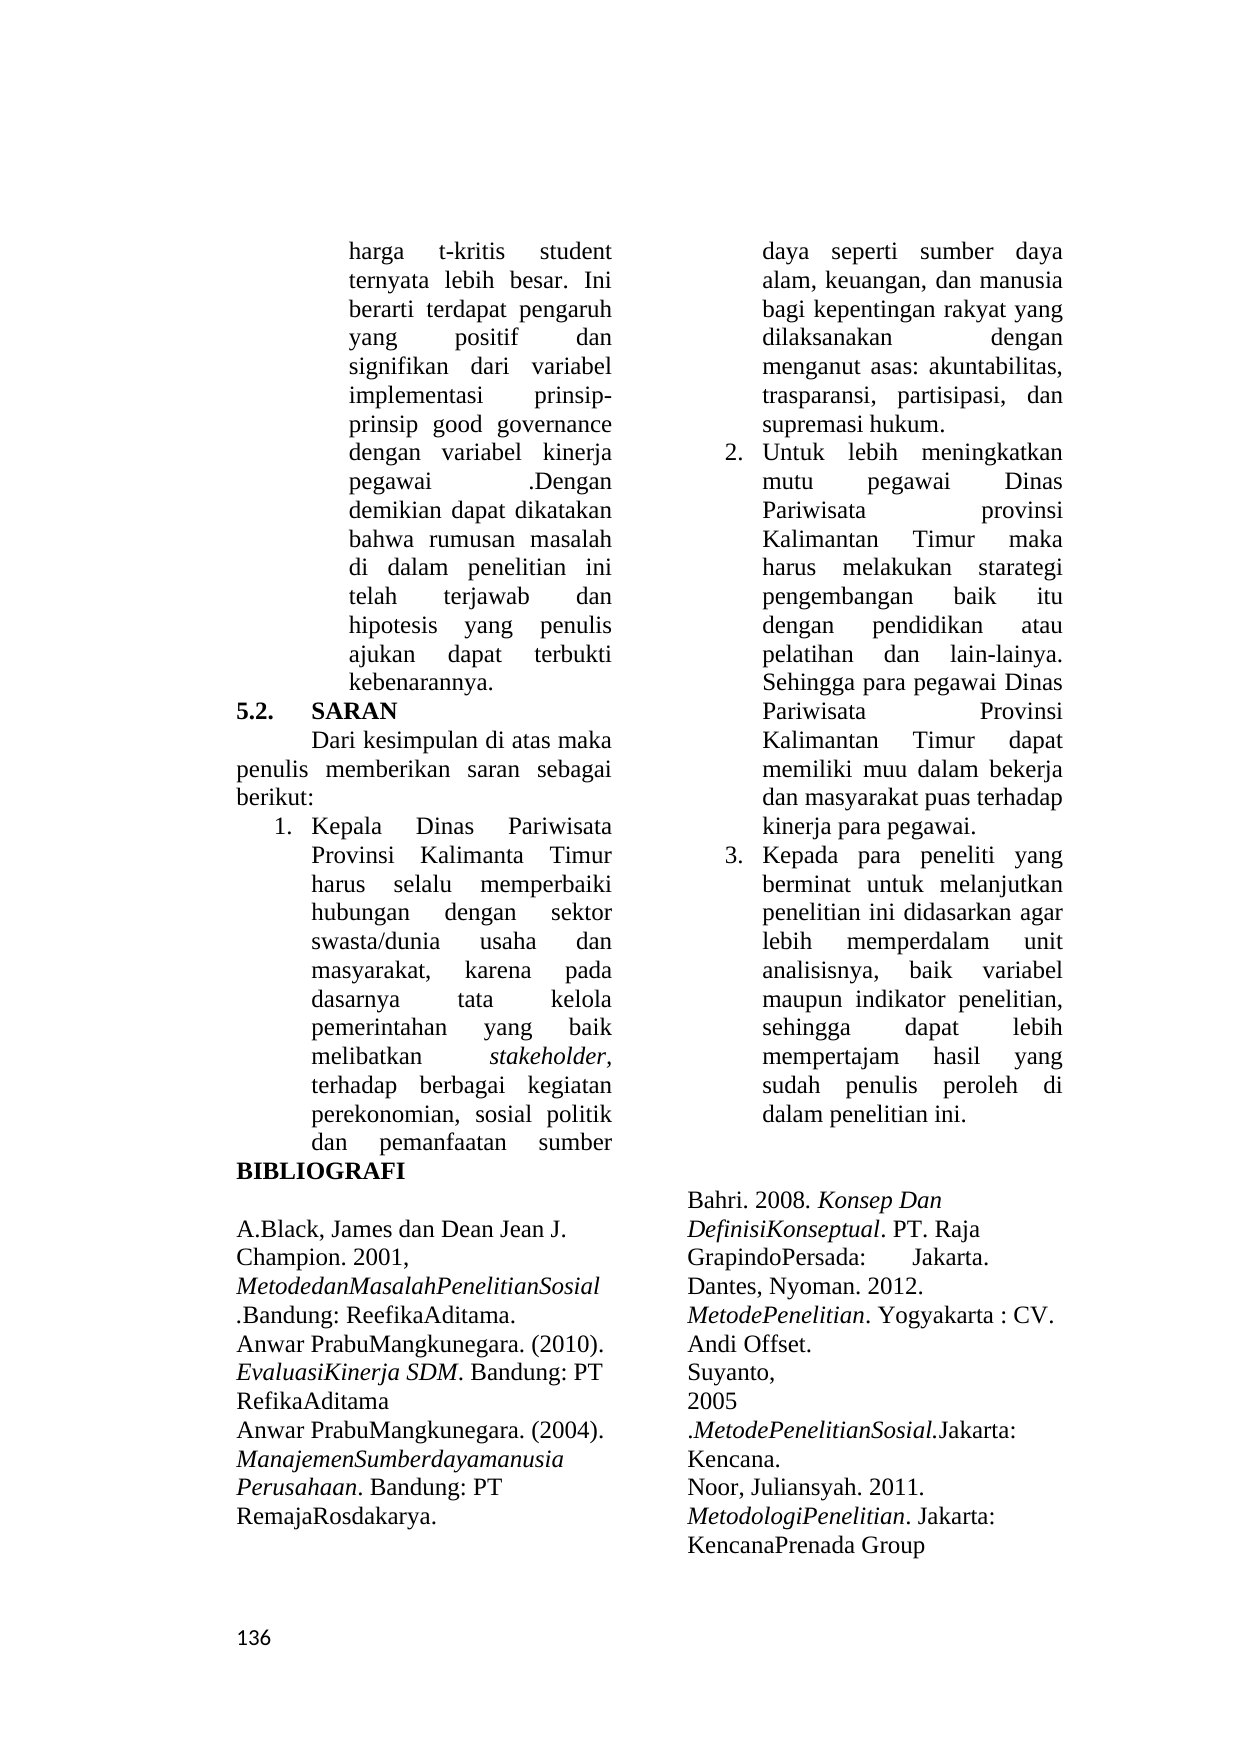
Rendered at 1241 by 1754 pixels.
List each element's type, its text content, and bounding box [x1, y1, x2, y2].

text 5.2. SARAN [236, 696, 612, 725]
text BIBLIOGRAFI [236, 1156, 1063, 1185]
text 1. Kepala Dinas Pariwisata Provinsi Kalimanta Timur harus selalu memperbaiki hubungan dengan sektor swasta/dunia usaha dan masyarakat, karena pada dasarnya tata kelola pemerintahan yang baik melibatkan stakeholder, terhadap berbagai kegiatan perekonomian, sosial politik dan pemanfaatan sumber daya seperti sumber daya alam, keuangan, dan manusia bagi kepentingan rakyat yang dilaksanakan dengan menganut asas: akuntabilitas, trasparansi, partisipasi, dan supremasi hukum. [724, 236, 1063, 437]
text 3. Kepada para peneliti yang berminat untuk melanjutkan penelitian ini didasarkan agar lebih memperdalam unit analisisnya, baik variabel maupun indikator penelitian, sehingga dapat lebih mempertajam hasil yang sudah penulis peroleh di dalam penelitian ini. [724, 840, 1063, 1127]
text Suyanto, 2005.MetodePenelitianSosial.Jakarta: Kencana. [687, 1357, 1063, 1472]
text Anwar PrabuMangkunegara. (2004). ManajemenSumberdayamanusia Perusahaan. Bandung: PT RemajaRosdakarya. [236, 1415, 612, 1530]
text A.Black, James dan Dean Jean J. Champion. 2001, MetodedanMasalahPenelitianSosial.Bandung: ReefikaAditama. [236, 1214, 612, 1329]
text Bahri. 2008. Konsep Dan DefinisiKonseptual. PT. Raja GrapindoPersada: Jakarta. [687, 1185, 1063, 1271]
text 2. Untuk lebih meningkatkan mutu pegawai Dinas Pariwisata provinsi Kalimantan Timur maka harus melakukan starategi pengembangan baik itu dengan pendidikan atau pelatihan dan lain-lainya. Sehingga para pegawai Dinas Pariwisata Provinsi Kalimantan Timur dapat memiliki muu dalam bekerja dan masyarakat puas terhadap kinerja para pegawai. [724, 437, 1063, 840]
text Anwar PrabuMangkunegara. (2010). EvaluasiKinerja SDM. Bandung: PT RefikaAditama [236, 1329, 612, 1415]
text Dantes, Nyoman. 2012. MetodePenelitian. Yogyakarta : CV. Andi Offset. [687, 1271, 1063, 1357]
text Dari kesimpulan di atas maka penulis memberikan saran sebagai berikut: [236, 725, 612, 811]
text 1. Kepala Dinas Pariwisata Provinsi Kalimanta Timur harus selalu memperbaiki hubungan dengan sektor swasta/dunia usaha dan masyarakat, karena pada dasarnya tata kelola pemerintahan yang baik melibatkan stakeholder, terhadap berbagai kegiatan perekonomian, sosial politik dan pemanfaatan sumber daya seperti sumber daya alam, keuangan, dan manusia bagi kepentingan rakyat yang dilaksanakan dengan menganut asas: akuntabilitas, trasparansi, partisipasi, dan supremasi hukum. [274, 811, 612, 1156]
text Noor, Juliansyah. 2011. MetodologiPenelitian. Jakarta: KencanaPrenada Group [687, 1472, 1063, 1559]
